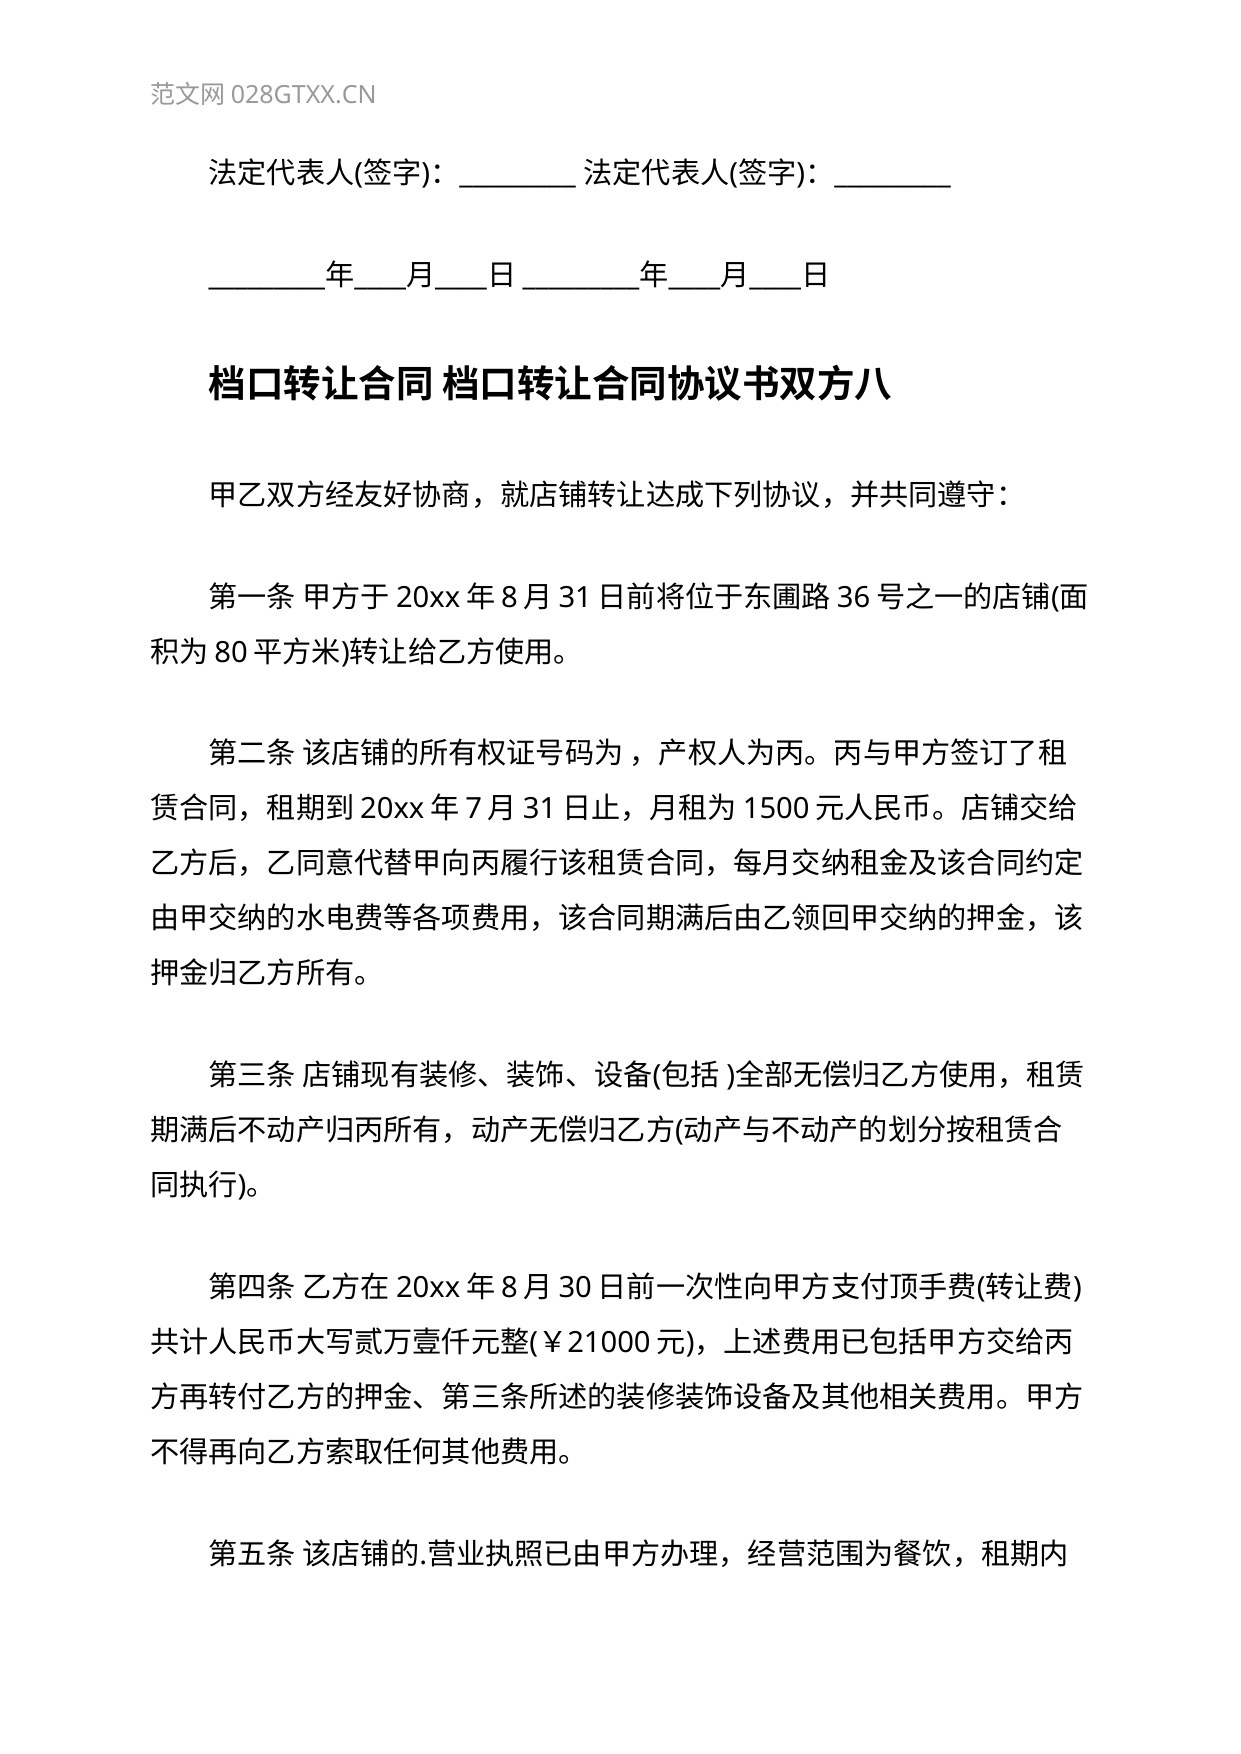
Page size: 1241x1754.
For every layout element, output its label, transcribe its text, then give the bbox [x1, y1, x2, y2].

text _________年____月____日 _________年____月____日 [150, 252, 1090, 294]
text 法定代表人(签字)：_________ 法定代表人(签字)：_________ [150, 150, 1090, 192]
text 档口转让合同 档口转让合同协议书双方八 [150, 354, 1090, 408]
text 甲乙双方经友好协商，就店铺转让达成下列协议，并共同遵守： [150, 471, 1090, 514]
text 第二条 该店铺的所有权证号码为 ，产权人为丙。丙与甲方签订了租赁合同，租期到20xx年7月31日止，月租为1500元人民币。店铺交给乙方后，乙同意代替甲向丙履行该租赁合同，每月交纳租金及该合同约定由甲交纳的水电费等各项费用，该合同期满后由乙领回甲交纳的押金，该押金归乙方所有。 [150, 730, 1090, 992]
text 第三条 店铺现有装修、装饰、设备(包括 )全部无偿归乙方使用，租赁期满后不动产归丙所有，动产无偿归乙方(动产与不动产的划分按租赁合同执行)。 [150, 1052, 1090, 1204]
text 第一条 甲方于20xx年8月31日前将位于东圃路36号之一的店铺(面积为80平方米)转让给乙方使用。 [150, 573, 1090, 671]
text 第四条 乙方在20xx年8月30日前一次性向甲方支付顶手费(转让费)共计人民币大写贰万壹仟元整(￥21000元)，上述费用已包括甲方交给丙方再转付乙方的押金、第三条所述的装修装饰设备及其他相关费用。甲方不得再向乙方索取任何其他费用。 [150, 1263, 1090, 1471]
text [150, 1530, 1090, 1573]
